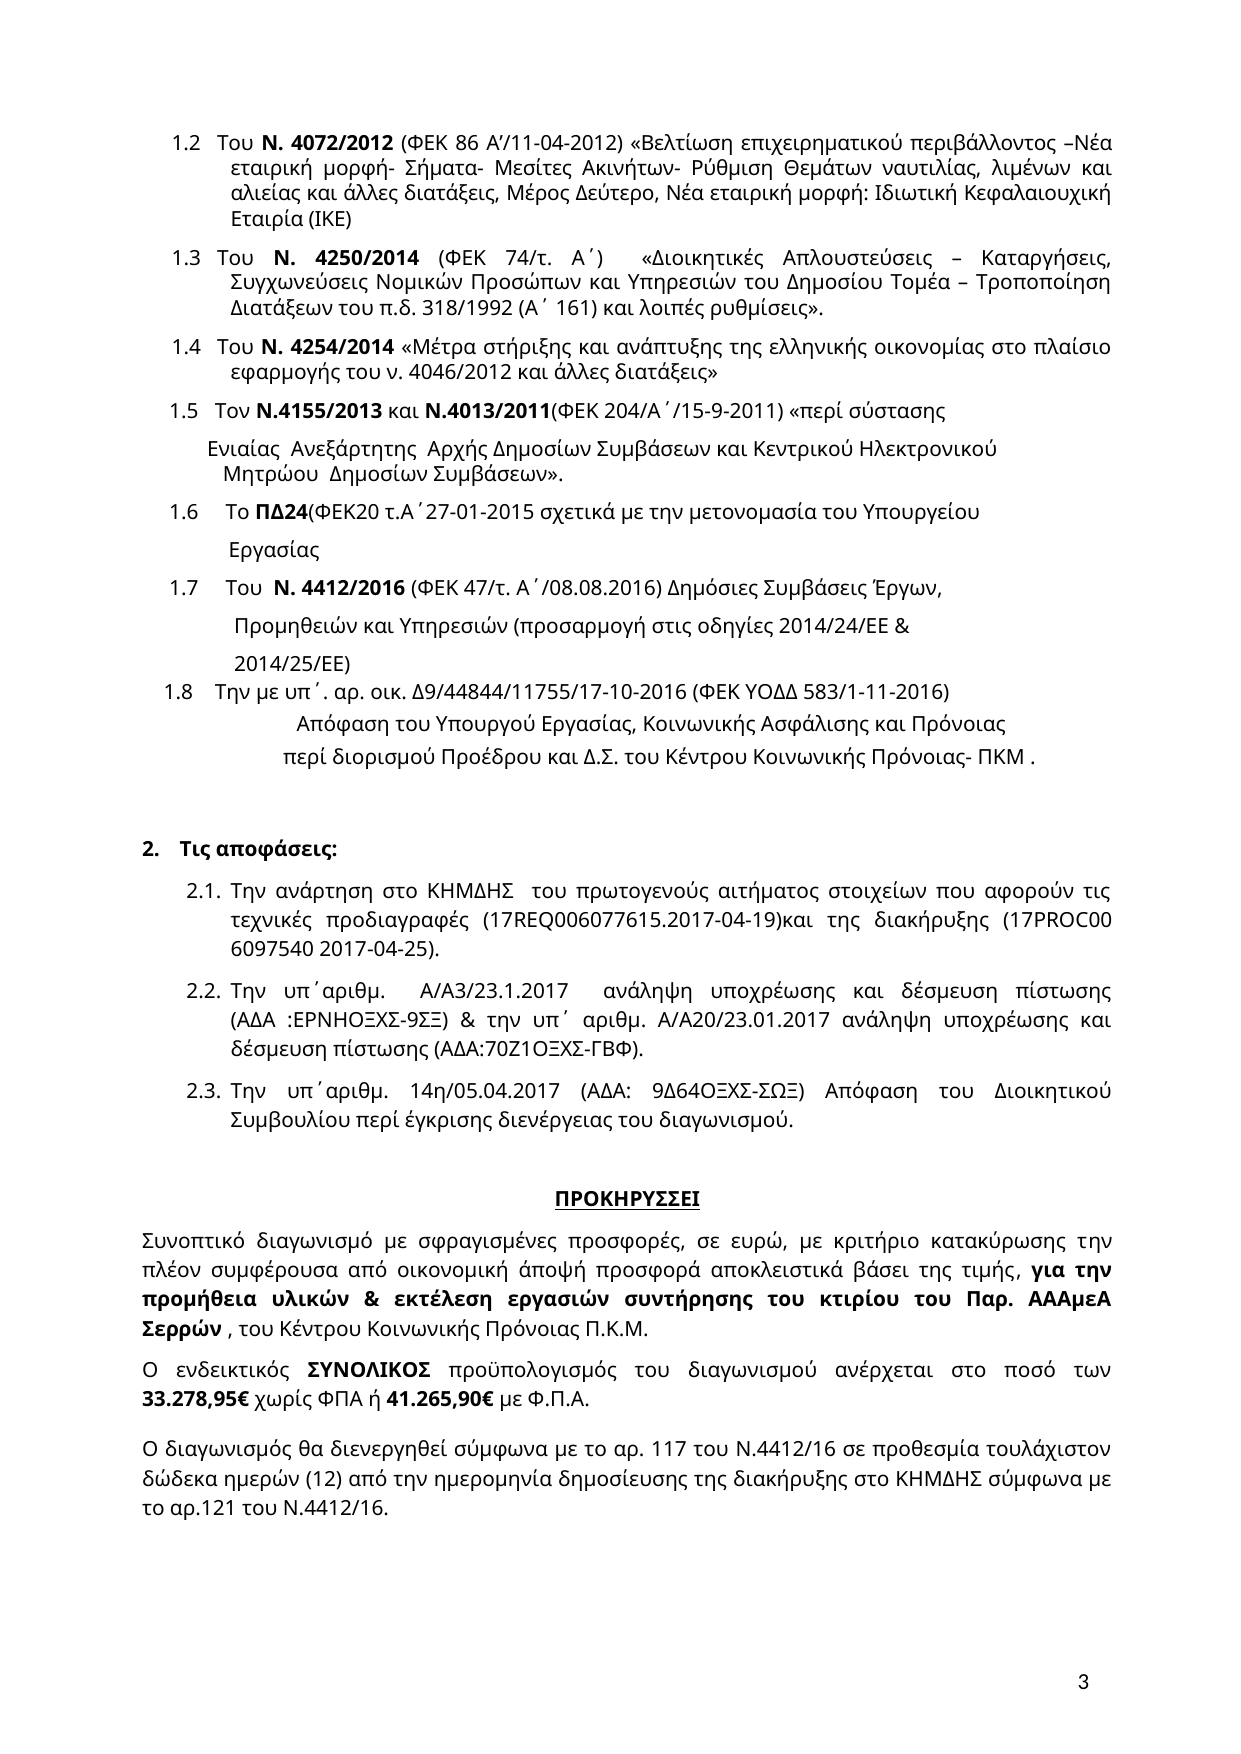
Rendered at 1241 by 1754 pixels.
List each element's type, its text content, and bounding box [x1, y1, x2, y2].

text Ενιαίας Ανεξάρτητης Αρχής Δημοσίων Συμβάσεων και Κεντρικού Ηλεκτρονικού [142, 436, 1112, 461]
list 1.8 Την με υπ΄. αρ. οικ. Δ9/44844/11755/17-10-2016 (ΦΕΚ ΥΟΔΔ 583/1-11-2016) [142, 677, 1112, 705]
text Ο διαγωνισμός θα διενεργηθεί σύμφωνα με το αρ. 117 του Ν.4412/16 σε προθεσμία τουλάχιστον δώδεκα ημερών (12) από την ημερομηνία δημοσίευσης της διακήρυξης στο ΚΗΜΔΗΣ σύμφωνα με το αρ.121 του Ν.4412/16. [142, 1433, 1112, 1521]
list Του Ν. 4250/2014 (ΦΕΚ 74/τ. Α΄) «Διοικητικές Απλουστεύσεις – Καταργήσεις, Συγχωνεύσεις Νομικών Προσώπων και Υπηρεσιών του Δημοσίου Τομέα – Τροποποίηση Διατάξεων του π.δ. 318/1992 (Α΄ 161) και λοιπές ρυθμίσεις». [171, 245, 1112, 322]
subtitle ΠΡΟΚΗΡΥΣΣΕΙ [142, 1183, 1112, 1213]
list Την ανάρτηση στο ΚΗΜΔΗΣ του πρωτογενούς αιτήματος στοιχείων που αφορούν τις τεχνικές προδιαγραφές (17REQ006077615.2017-04-19)και της διακήρυξης (17PROC00 6097540 2017-04-25). [186, 875, 1112, 963]
list Την υπ΄αριθμ. 14η/05.04.2017 (ΑΔΑ: 9Δ64ΟΞΧΣ-ΣΩΞ) Απόφαση του Διοικητικού Συμβουλίου περί έγκρισης διενέργειας του διαγωνισμού. [186, 1075, 1112, 1133]
text Ο ενδεικτικός ΣΥΝΟΛΙΚΟΣ προϋπολογισμός του διαγωνισμού ανέρχεται στο ποσό των 33.278,95€ χωρίς ΦΠΑ ή 41.265,90€ με Φ.Π.Α. [142, 1354, 1112, 1413]
text Προμηθειών και Υπηρεσιών (προσαρμογή στις οδηγίες 2014/24/ΕΕ & [142, 613, 1112, 639]
list Του Ν. 4254/2014 «Μέτρα στήριξης και ανάπτυξης της ελληνικής οικονομίας στο πλαίσιο εφαρμογής του ν. 4046/2012 και άλλες διατάξεις» [171, 334, 1112, 385]
subtitle Συνοπτικό διαγωνισμό με σφραγισμένες προσφορές, σε ευρώ, με κριτήριο κατακύρωσης την πλέον συμφέρουσα από οικονομική άποψή προσφορά αποκλειστικά βάσει της τιμής, για την προμήθεια υλικών & εκτέλεση εργασιών συντήρησης του κτιρίου του Παρ. ΑΑΑμεΑ Σερρών , του Κέντρου Κοινωνικής Πρόνοιας Π.Κ.Μ. [142, 1225, 1112, 1342]
list Την υπ΄αριθμ. Α/Α3/23.1.2017 ανάληψη υποχρέωσης και δέσμευση πίστωσης (ΑΔΑ :ΕΡΝΗΟΞΧΣ-9ΣΞ) & την υπ΄ αριθμ. Α/Α20/23.01.2017 ανάληψη υποχρέωσης και δέσμευση πίστωσης (ΑΔΑ:70Ζ1ΟΞΧΣ-ΓΒΦ). [186, 975, 1112, 1063]
list περί διορισμού Προέδρου και Δ.Σ. του Κέντρου Κοινωνικής Πρόνοιας- ΠΚΜ . [142, 742, 1112, 771]
text 2014/25/ΕΕ) [142, 651, 1112, 677]
text 1.7 Του N. 4412/2016 (ΦΕΚ 47/τ. Α΄/08.08.2016) Δημόσιες Συμβάσεις Έργων, [142, 575, 1112, 601]
text Εργασίας [142, 537, 1112, 563]
list Τις αποφάσεις: [142, 833, 1112, 863]
text 1.5 Τον Ν.4155/2013 και Ν.4013/2011(ΦΕΚ 204/Α΄/15-9-2011) «περί σύστασης [142, 398, 1112, 423]
list Του Ν. 4072/2012 (ΦΕΚ 86 Α’/11-04-2012) «Βελτίωση επιχειρηματικού περιβάλλοντος –Νέα εταιρική μορφή- Σήματα- Μεσίτες Ακινήτων- Ρύθμιση Θεμάτων ναυτιλίας, λιμένων και αλιείας και άλλες διατάξεις, Μέρος Δεύτερο, Νέα εταιρική μορφή: Ιδιωτική Κεφαλαιουχική Εταιρία (ΙΚΕ) [171, 130, 1112, 232]
list Απόφαση του Υπουργού Εργασίας, Κοινωνικής Ασφάλισης και Πρόνοιας [142, 709, 1112, 738]
text 1.6 Το ΠΔ24(ΦΕΚ20 τ.Α΄27-01-2015 σχετικά με την μετονομασία του Υπουργείου [142, 499, 1112, 525]
list Μητρώου Δημοσίων Συμβάσεων». [179, 461, 1112, 487]
